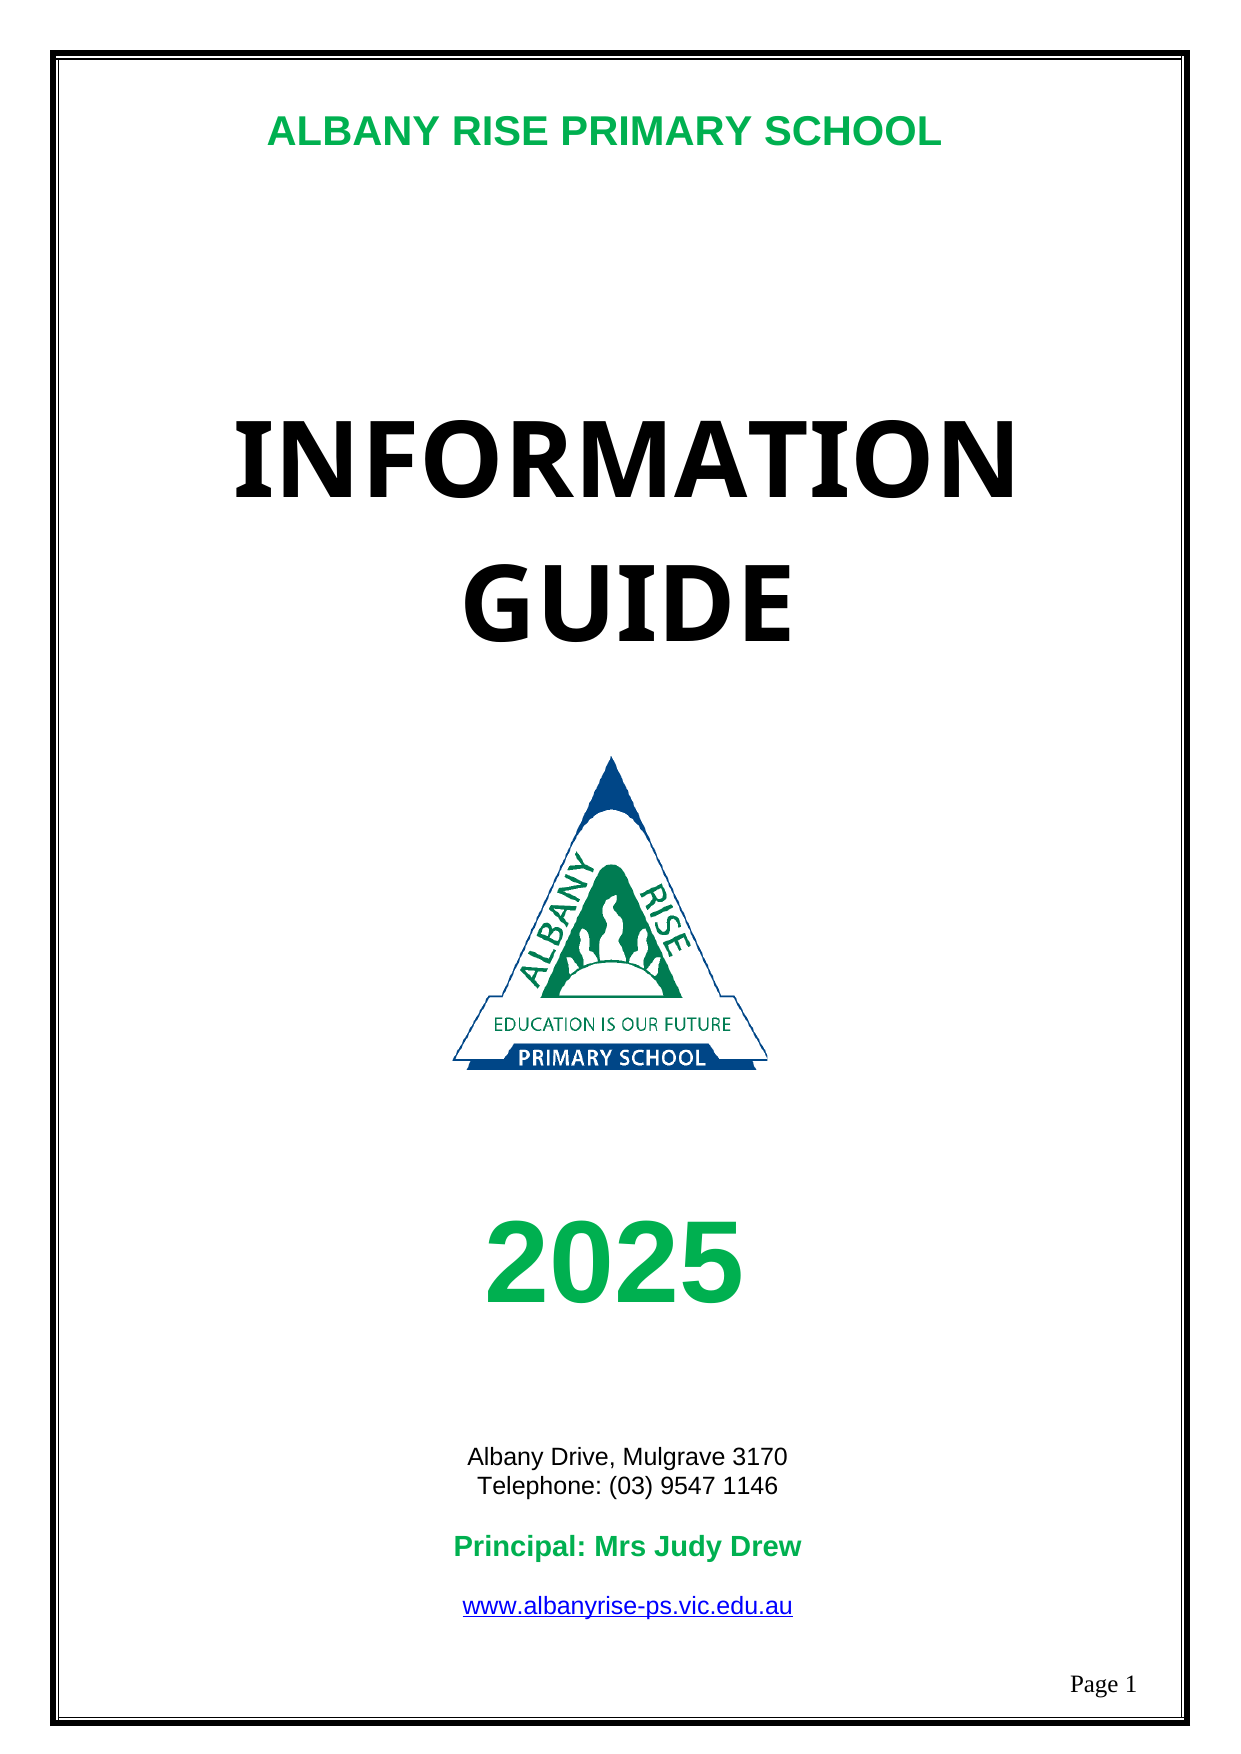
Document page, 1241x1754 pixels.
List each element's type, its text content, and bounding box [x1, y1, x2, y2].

text INFORMATION [118, 384, 1137, 528]
text 2025 [118, 1193, 1137, 1327]
text GUIDE [118, 528, 1137, 673]
picture [451, 756, 767, 1068]
text Principal: Mrs Judy Drew [118, 1529, 1137, 1562]
text Albany Drive, Mulgrave 3170 [118, 1442, 1137, 1471]
text ALBANY RISE PRIMARY SCHOOL [162, 106, 1137, 154]
text Telephone: (03) 9547 1146 [118, 1471, 1137, 1500]
text www.albanyrise-ps.vic.edu.au [118, 1591, 1137, 1620]
